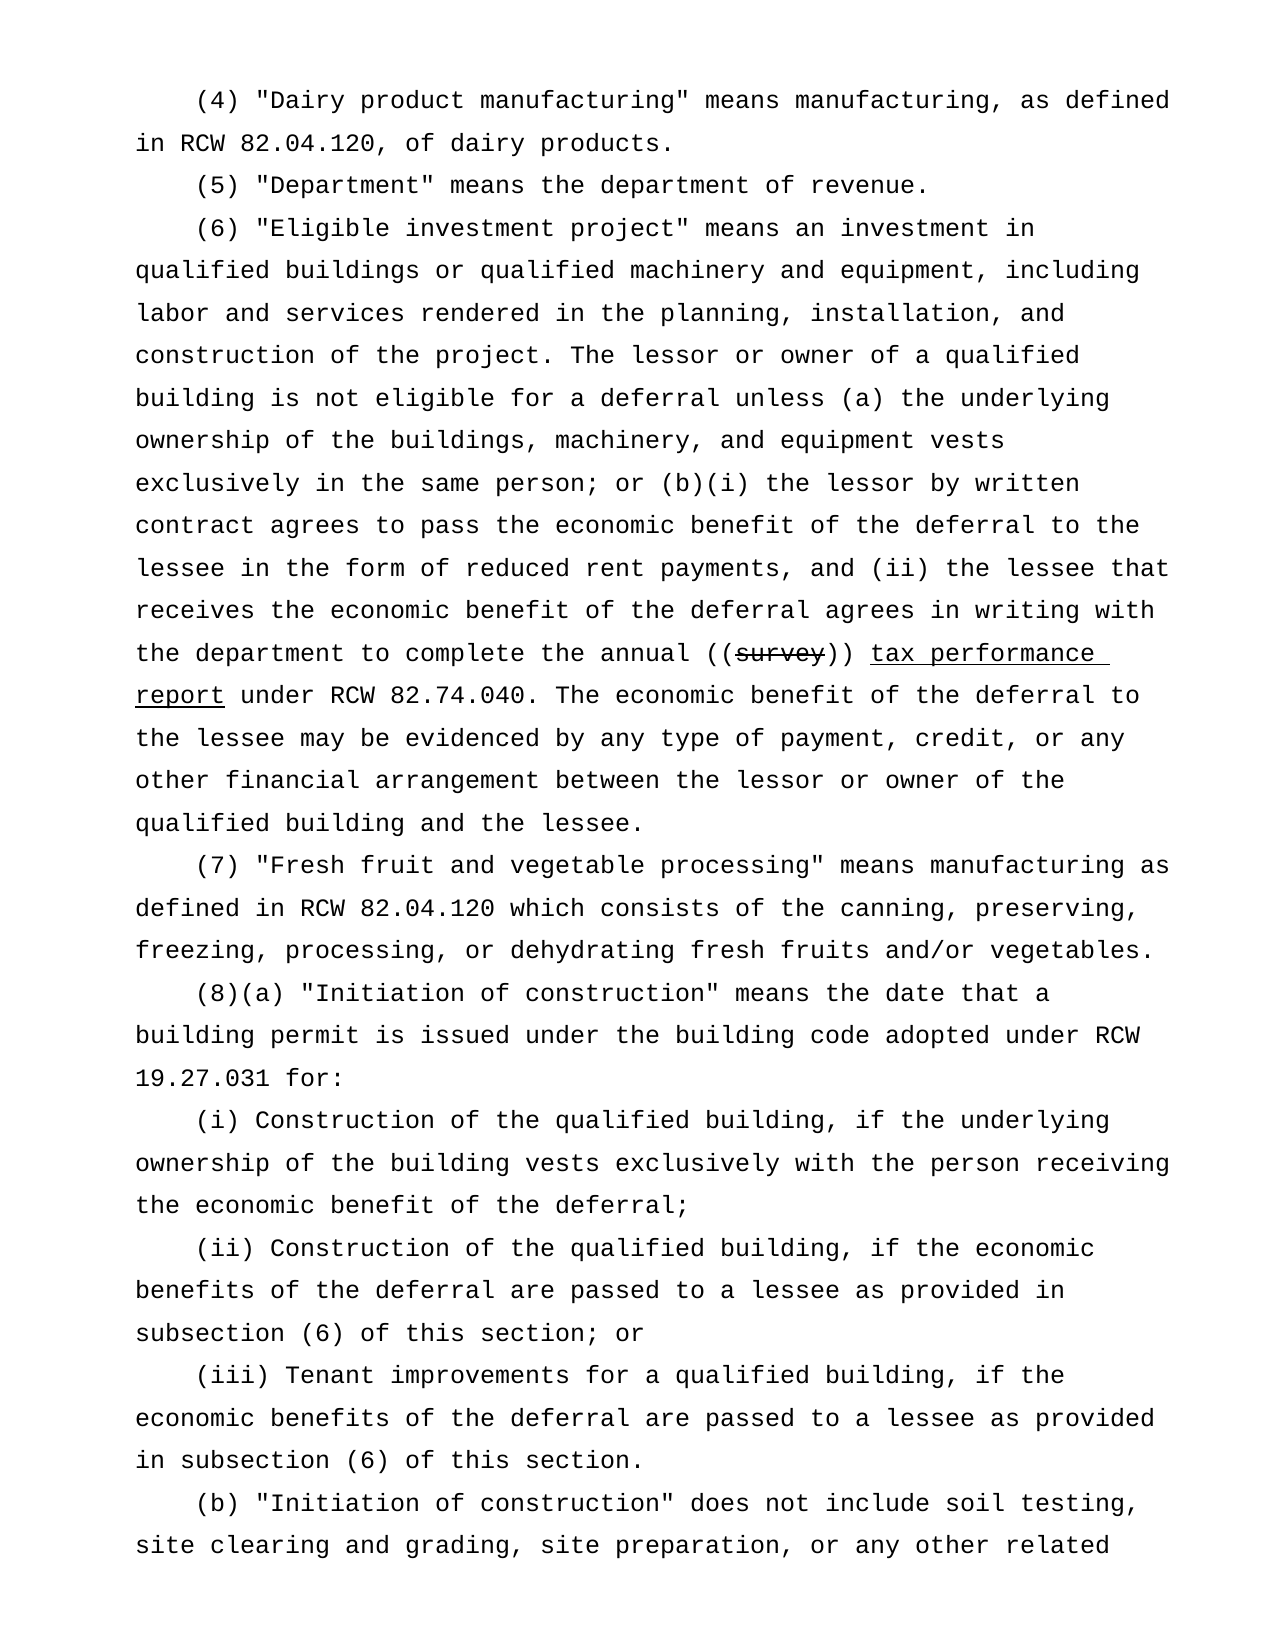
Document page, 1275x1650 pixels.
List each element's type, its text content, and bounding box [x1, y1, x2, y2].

text (i) Construction of the qualified building, if the underlying ownership of the building vests exclusively with the person receiving the economic benefit of the deferral; [135, 1095, 1170, 1222]
text (5) "Department" means the department of revenue. [135, 160, 1170, 202]
text (6) "Eligible investment project" means an investment in qualified buildings or qualified machinery and equipment, including labor and services rendered in the planning, installation, and construction of the project. The lessor or owner of a qualified building is not eligible for a deferral unless (a) the underlying ownership of the buildings, machinery, and equipment vests exclusively in the same person; or (b)(i) the lessor by written contract agrees to pass the economic benefit of the deferral to the lessee in the form of reduced rent payments, and (ii) the lessee that receives the economic benefit of the deferral agrees in writing with the department to complete the annual ((survey)) tax performance report under RCW 82.74.040. The economic benefit of the deferral to the lessee may be evidenced by any type of payment, credit, or any other financial arrangement between the lessor or owner of the qualified building and the lessee. [135, 202, 1170, 840]
text (7) "Fresh fruit and vegetable processing" means manufacturing as defined in RCW 82.04.120 which consists of the canning, preserving, freezing, processing, or dehydrating fresh fruits and/or vegetables. [135, 840, 1170, 967]
text (4) "Dairy product manufacturing" means manufacturing, as defined in RCW 82.04.120, of dairy products. [135, 75, 1170, 160]
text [135, 1477, 1170, 1562]
text (ii) Construction of the qualified building, if the economic benefits of the deferral are passed to a lessee as provided in subsection (6) of this section; or [135, 1222, 1170, 1350]
text (iii) Tenant improvements for a qualified building, if the economic benefits of the deferral are passed to a lessee as provided in subsection (6) of this section. [135, 1350, 1170, 1477]
text (8)(a) "Initiation of construction" means the date that a building permit is issued under the building code adopted under RCW 19.27.031 for: [135, 967, 1170, 1095]
